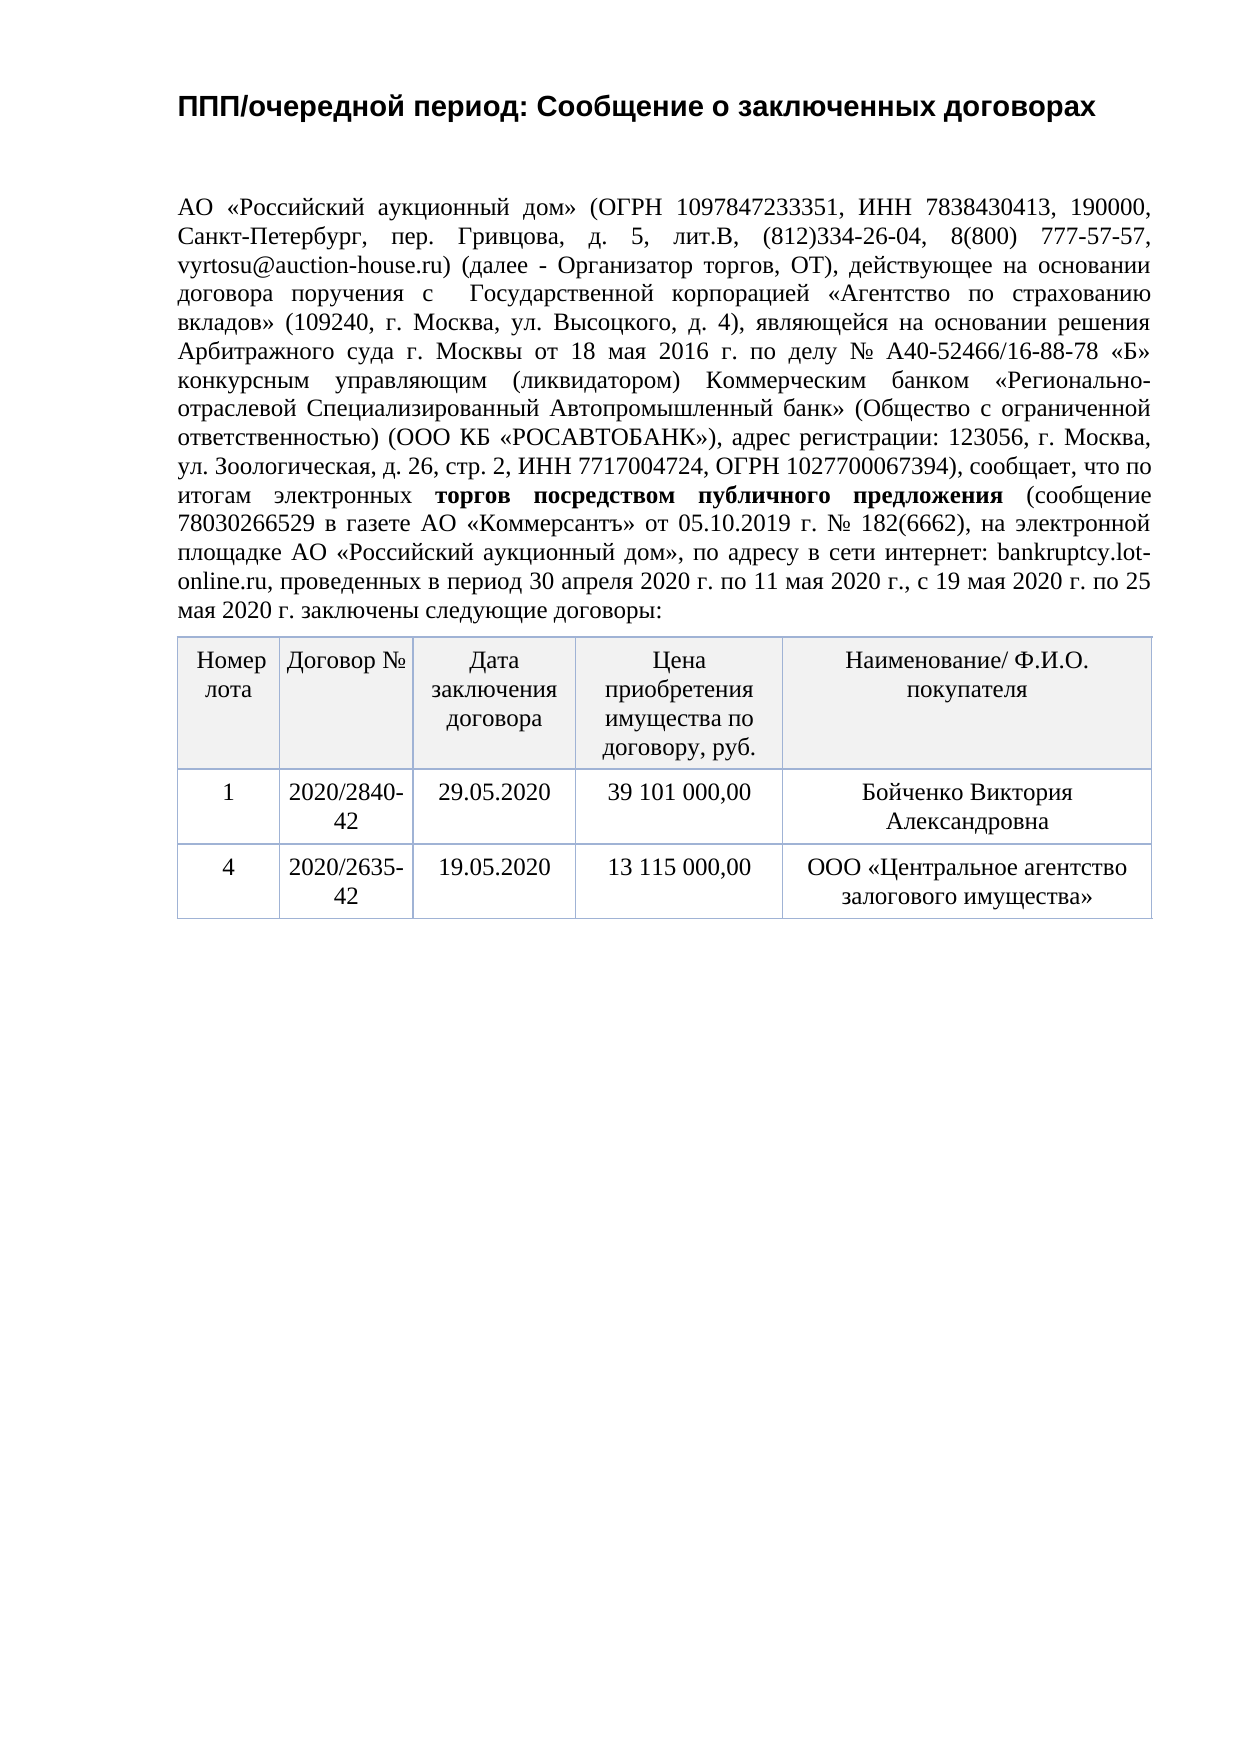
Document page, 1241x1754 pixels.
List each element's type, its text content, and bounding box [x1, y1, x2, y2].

table_header Договор № [280, 638, 412, 768]
table_cell 2020/2840-42 [280, 770, 412, 843]
table_header Наименование/ Ф.И.О. покупателя [783, 638, 1151, 768]
table_cell ООО «Центральное агентство залогового имущества» [783, 845, 1151, 917]
text АО «Российский аукционный дом» (ОГРН 1097847233351, ИНН 7838430413, 190000, Санкт-Петербург, пер. Гривцова, д. 5, лит.В, (812)334-26-04, 8(800) 777-57-57, vyrtosu@auction-house.ru) (далее - Организатор торгов, ОТ), действующее на основании договора поручения с Государственной корпорацией «Агентство по страхованию вкладов» (109240, г. Москва, ул. Высоцкого, д. 4), являющейся на основании решения Арбитражного суда г. Москвы от 18 мая 2016 г. по делу № А40-52466/16-88-78 «Б» конкурсным управляющим (ликвидатором) Коммерческим банком «Регионально-отраслевой Специализированный Автопромышленный банк» (Общество с ограниченной ответственностью) (ООО КБ «РОСАВТОБАНК»), адрес регистрации: 123056, г. Москва, ул. Зоологическая, д. 26, стр. 2, ИНН 7717004724, ОГРН 1027700067394), сообщает, что по итогам электронных торгов посредством публичного предложения (сообщение 78030266529 в газете АО «Коммерсантъ» от 05.10.2019 г. № 182(6662), на электронной площадке АО «Российский аукционный дом», по адресу в сети интернет: bankruptcy.lot-online.ru, проведенных в период 30 апреля 2020 г. по 11 мая 2020 г., с 19 мая 2020 г. по 25 мая 2020 г. заключены следующие договоры: [177, 192, 1152, 623]
table_cell 29.05.2020 [414, 770, 575, 843]
text ППП/очередной период: Сообщение о заключенных договорах [177, 89, 1152, 122]
table_header Номер лота [178, 638, 279, 768]
table_cell 4 [178, 845, 279, 917]
table_cell 19.05.2020 [414, 845, 575, 917]
table_cell 2020/2635-42 [280, 845, 412, 917]
table_header Цена приобретения имущества по договору, руб. [576, 638, 782, 768]
table_cell 39 101 000,00 [576, 770, 782, 843]
table_cell Бойченко Виктория Александровна [783, 770, 1151, 843]
table_cell 13 115 000,00 [576, 845, 782, 917]
table_header Дата заключения договора [414, 638, 575, 768]
table_cell 1 [178, 770, 279, 843]
